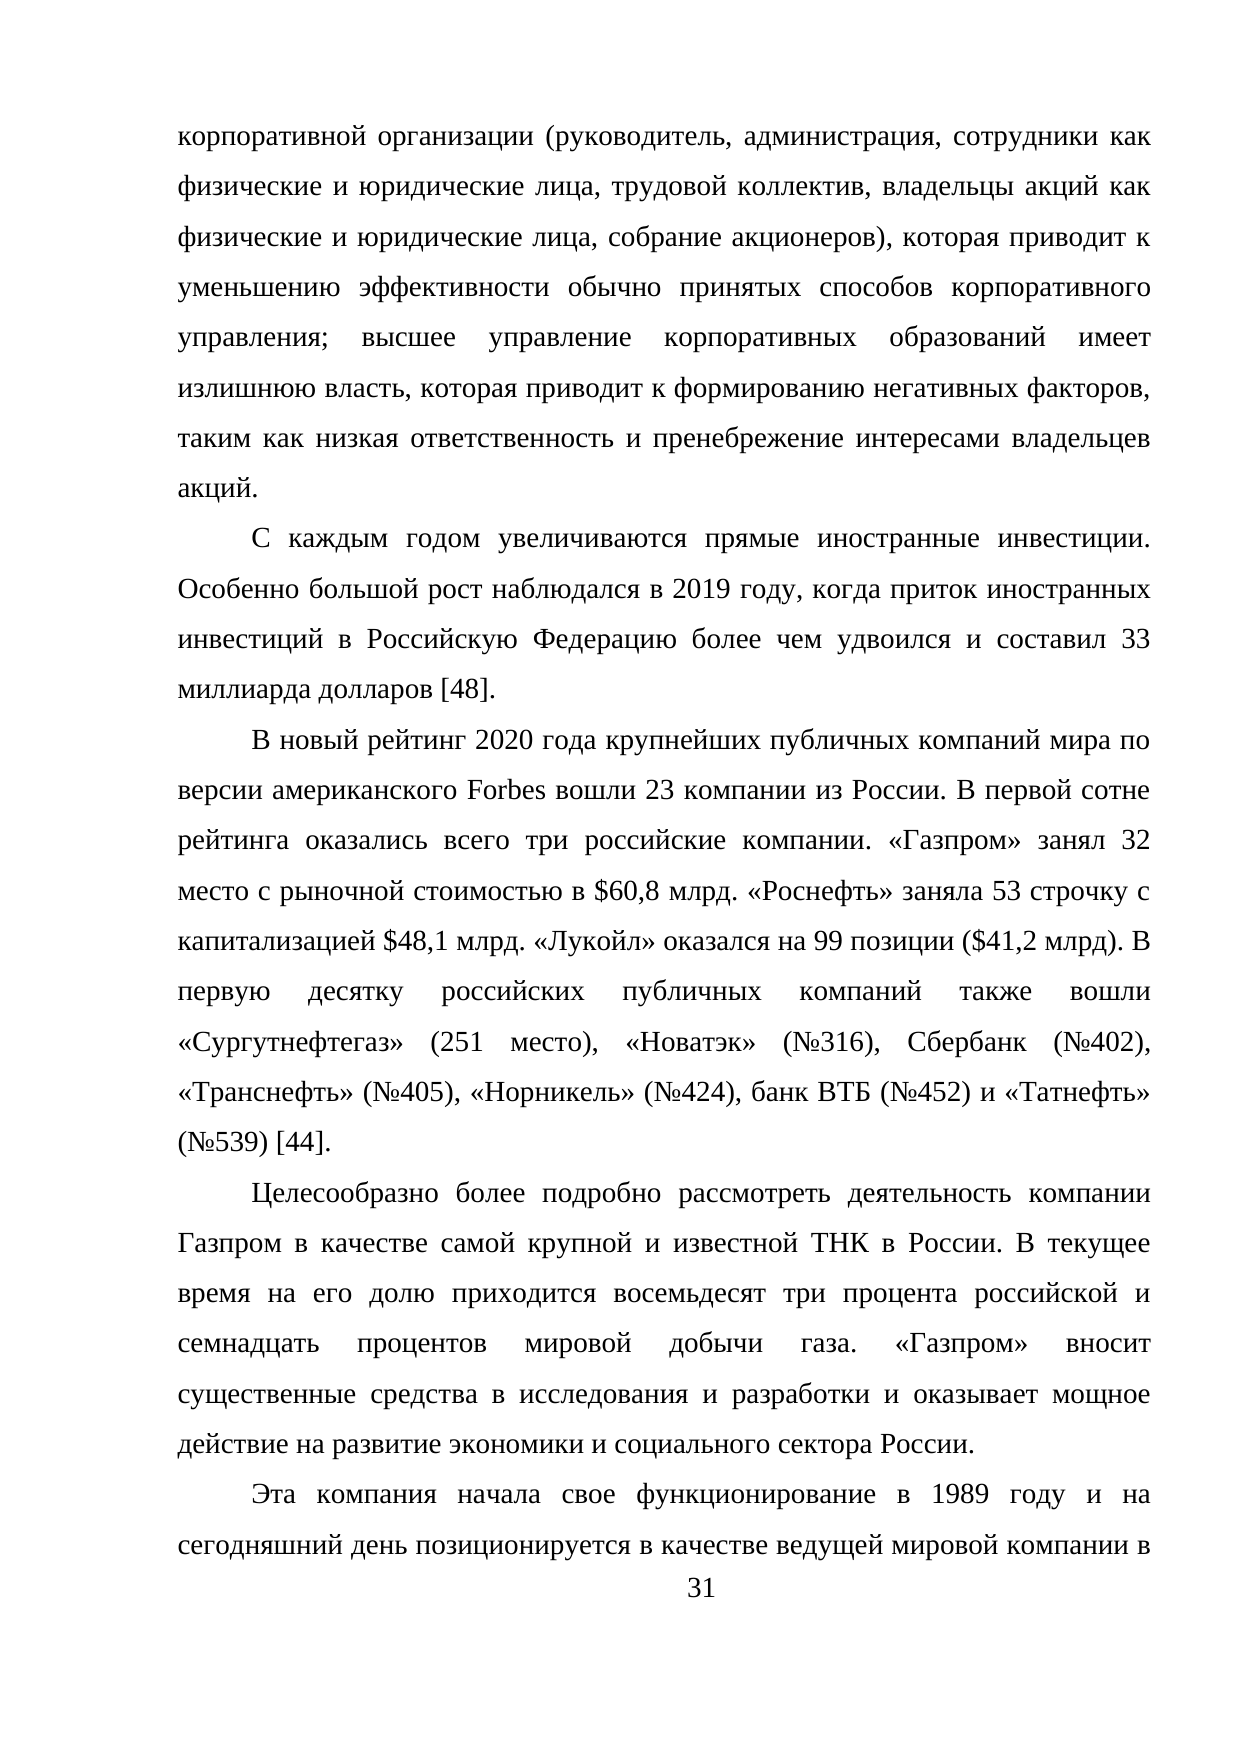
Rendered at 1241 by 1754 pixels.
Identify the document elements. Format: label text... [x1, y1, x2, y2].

text В новый рейтинг 2020 года крупнейших публичных компаний мира по версии американского Forbes вошли 23 компании из России. В первой сотне рейтинга оказались всего три российские компании. «Газпром» занял 32 место c рыночной стоимостью в $60,8 млрд. «Роснефть» заняла 53 строчку с капитализацией $48,1 млрд. «Лукойл» оказался на 99 позиции ($41,2 млрд). В первую десятку российских публичных компаний также вошли «Сургутнефтегаз» (251 место), «Новатэк» (№316), Сбербанк (№402), «Транснефть» (№405), «Норникель» (№424), банк ВТБ (№452) и «Татнефть» (№539) [44]. [177, 722, 1152, 1158]
text С каждым годом увеличиваются прямые иностранные инвестиции. Особенно большой рост наблюдался в 2019 году, когда приток иностранных инвестиций в Российскую Федерацию более чем удвоился и составил 33 миллиарда долларов [48]. [177, 521, 1152, 705]
text Целесообразно более подробно рассмотреть деятельность компании Газпром в качестве самой крупной и известной ТНК в России. В текущее время на его долю приходится восемьдесят три процента российской и семнадцать процентов мировой добычи газа. «Газпром» вносит существенные средства в исследования и разработки и оказывает мощное действие на развитие экономики и социального сектора России. [177, 1175, 1152, 1460]
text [177, 1477, 1152, 1560]
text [177, 118, 1152, 504]
